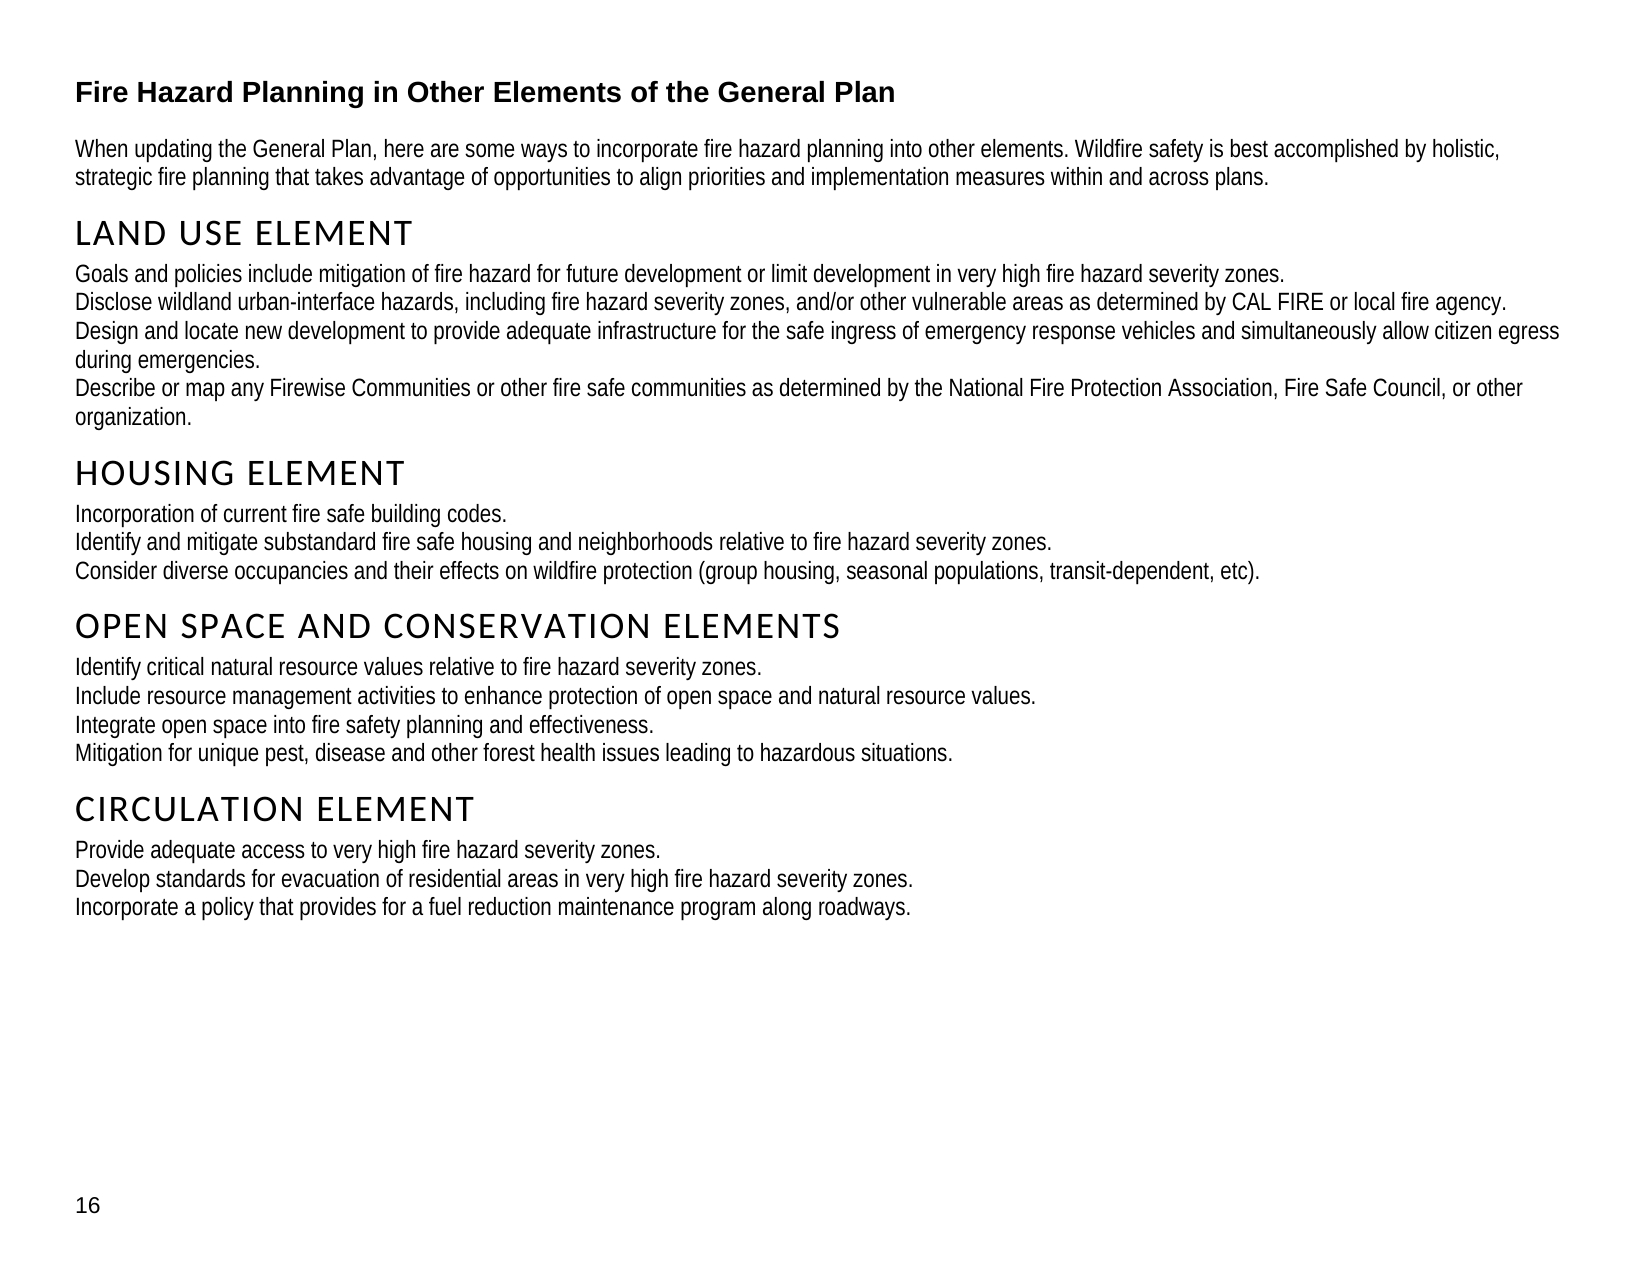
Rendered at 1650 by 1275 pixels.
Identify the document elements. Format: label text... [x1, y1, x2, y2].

text Identify and mitigate substandard fire safe housing and neighborhoods relative to fire hazard severity zones. [75, 527, 1575, 556]
text Consider diverse occupancies and their effects on wildfire protection (group housing, seasonal populations, transit-dependent, etc). [75, 556, 1575, 584]
subtitle Land Use Element [75, 216, 1575, 252]
text Goals and policies include mitigation of fire hazard for future development or limit development in very high fire hazard severity zones. [75, 259, 1575, 287]
text Describe or map any Firewise Communities or other fire safe communities as determined by the National Fire Protection Association, Fire Safe Council, or other organization. [75, 373, 1575, 431]
subtitle Open Space and Conservation Elements [75, 609, 1575, 646]
text Design and locate new development to provide adequate infrastructure for the safe ingress of emergency response vehicles and simultaneously allow citizen egress during emergencies. [75, 316, 1575, 373]
text Incorporation of current fire safe building codes. [75, 498, 1575, 527]
text Integrate open space into fire safety planning and effectiveness. [75, 710, 1575, 738]
text Provide adequate access to very high fire hazard severity zones. [75, 835, 1575, 863]
text When updating the General Plan, here are some ways to incorporate fire hazard planning into other elements. Wildfire safety is best accomplished by holistic, strategic fire planning that takes advantage of opportunities to align priorities and implementation measures within and across plans. [75, 133, 1575, 191]
subtitle Circulation Element [75, 792, 1575, 829]
text Develop standards for evacuation of residential areas in very high fire hazard severity zones. [75, 863, 1575, 892]
subtitle Fire Hazard Planning in Other Elements of the General Plan [75, 75, 1575, 108]
text Disclose wildland urban-interface hazards, including fire hazard severity zones, and/or other vulnerable areas as determined by CAL FIRE or local fire agency. [75, 287, 1575, 316]
subtitle Housing Element [75, 456, 1575, 492]
text Mitigation for unique pest, disease and other forest health issues leading to hazardous situations. [75, 738, 1575, 767]
text Incorporate a policy that provides for a fuel reduction maintenance program along roadways. [75, 892, 1575, 921]
text Identify critical natural resource values relative to fire hazard severity zones. [75, 652, 1575, 681]
text Include resource management activities to enhance protection of open space and natural resource values. [75, 681, 1575, 710]
